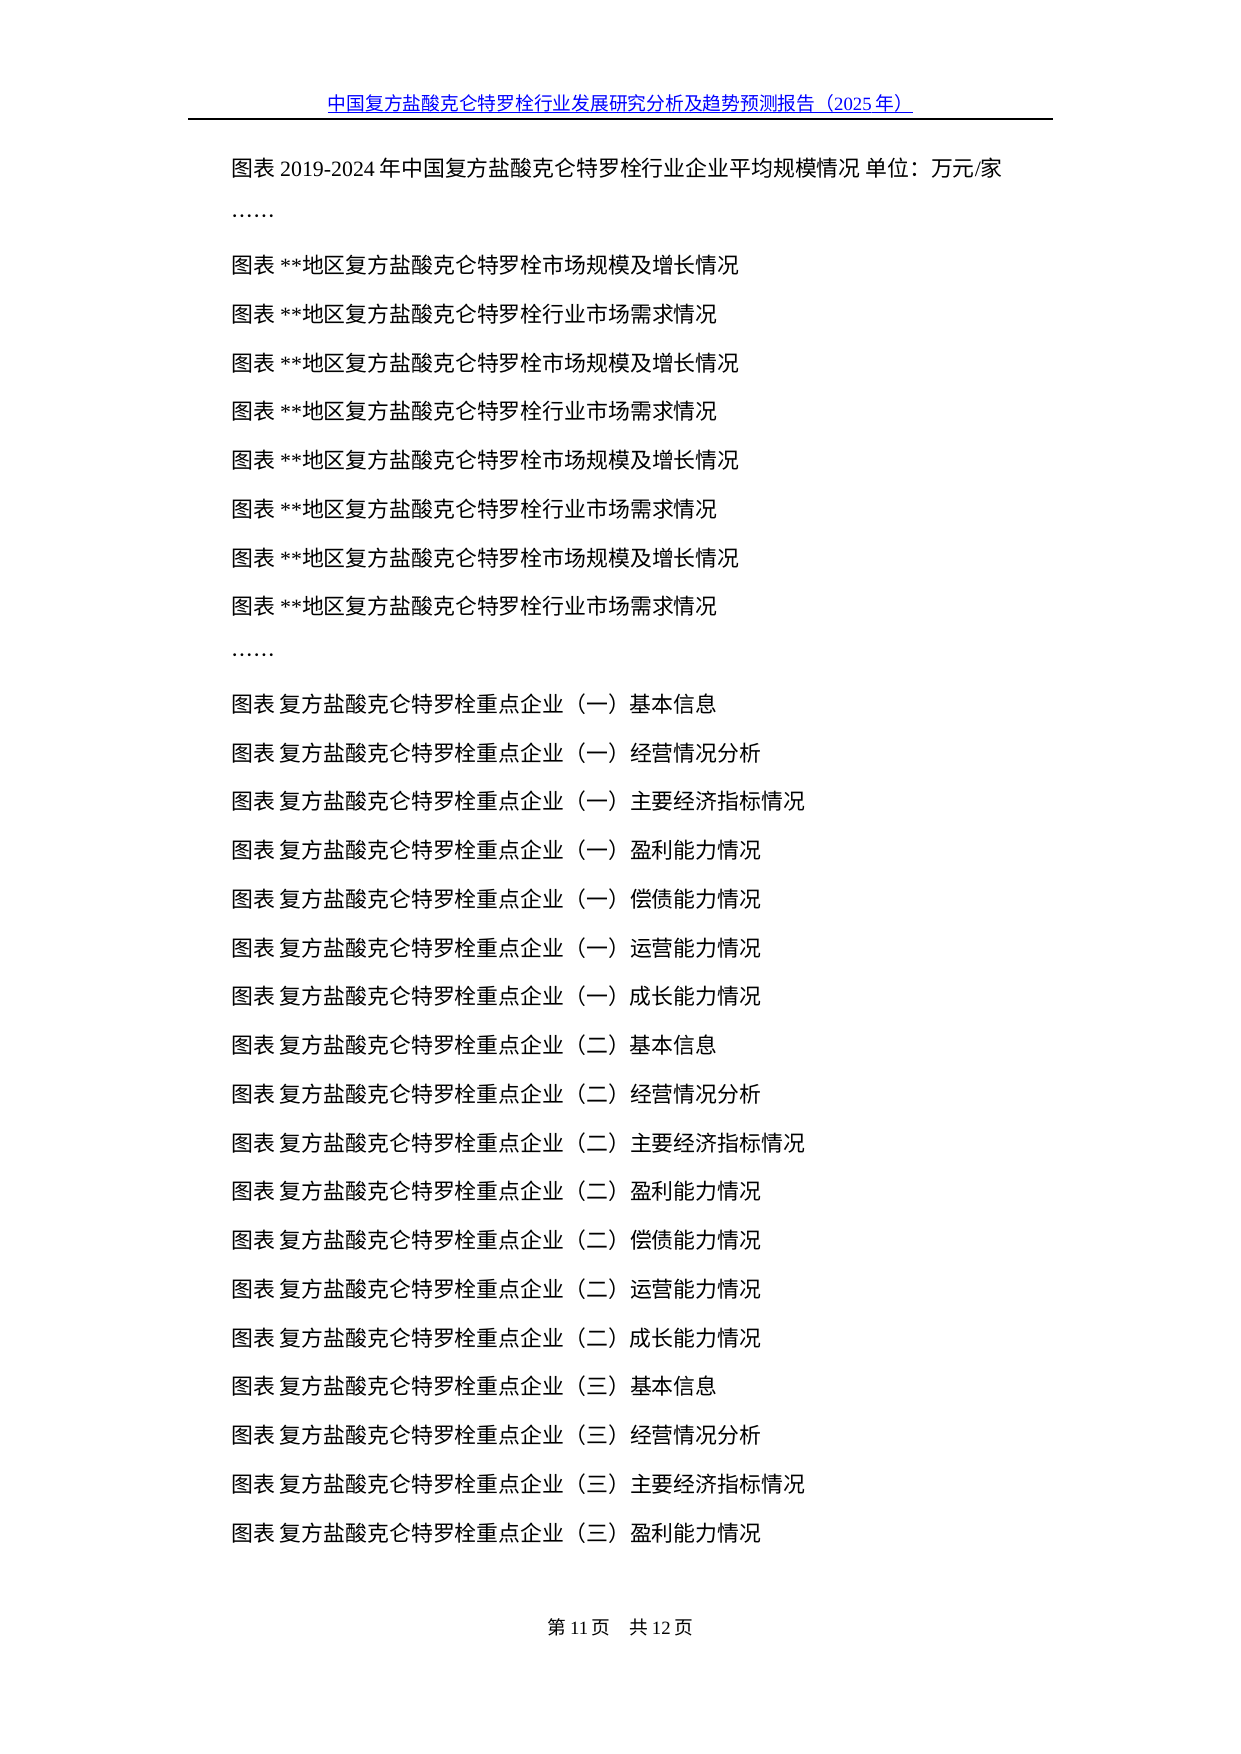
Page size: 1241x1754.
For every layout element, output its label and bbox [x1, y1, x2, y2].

text [187, 150, 1053, 1548]
